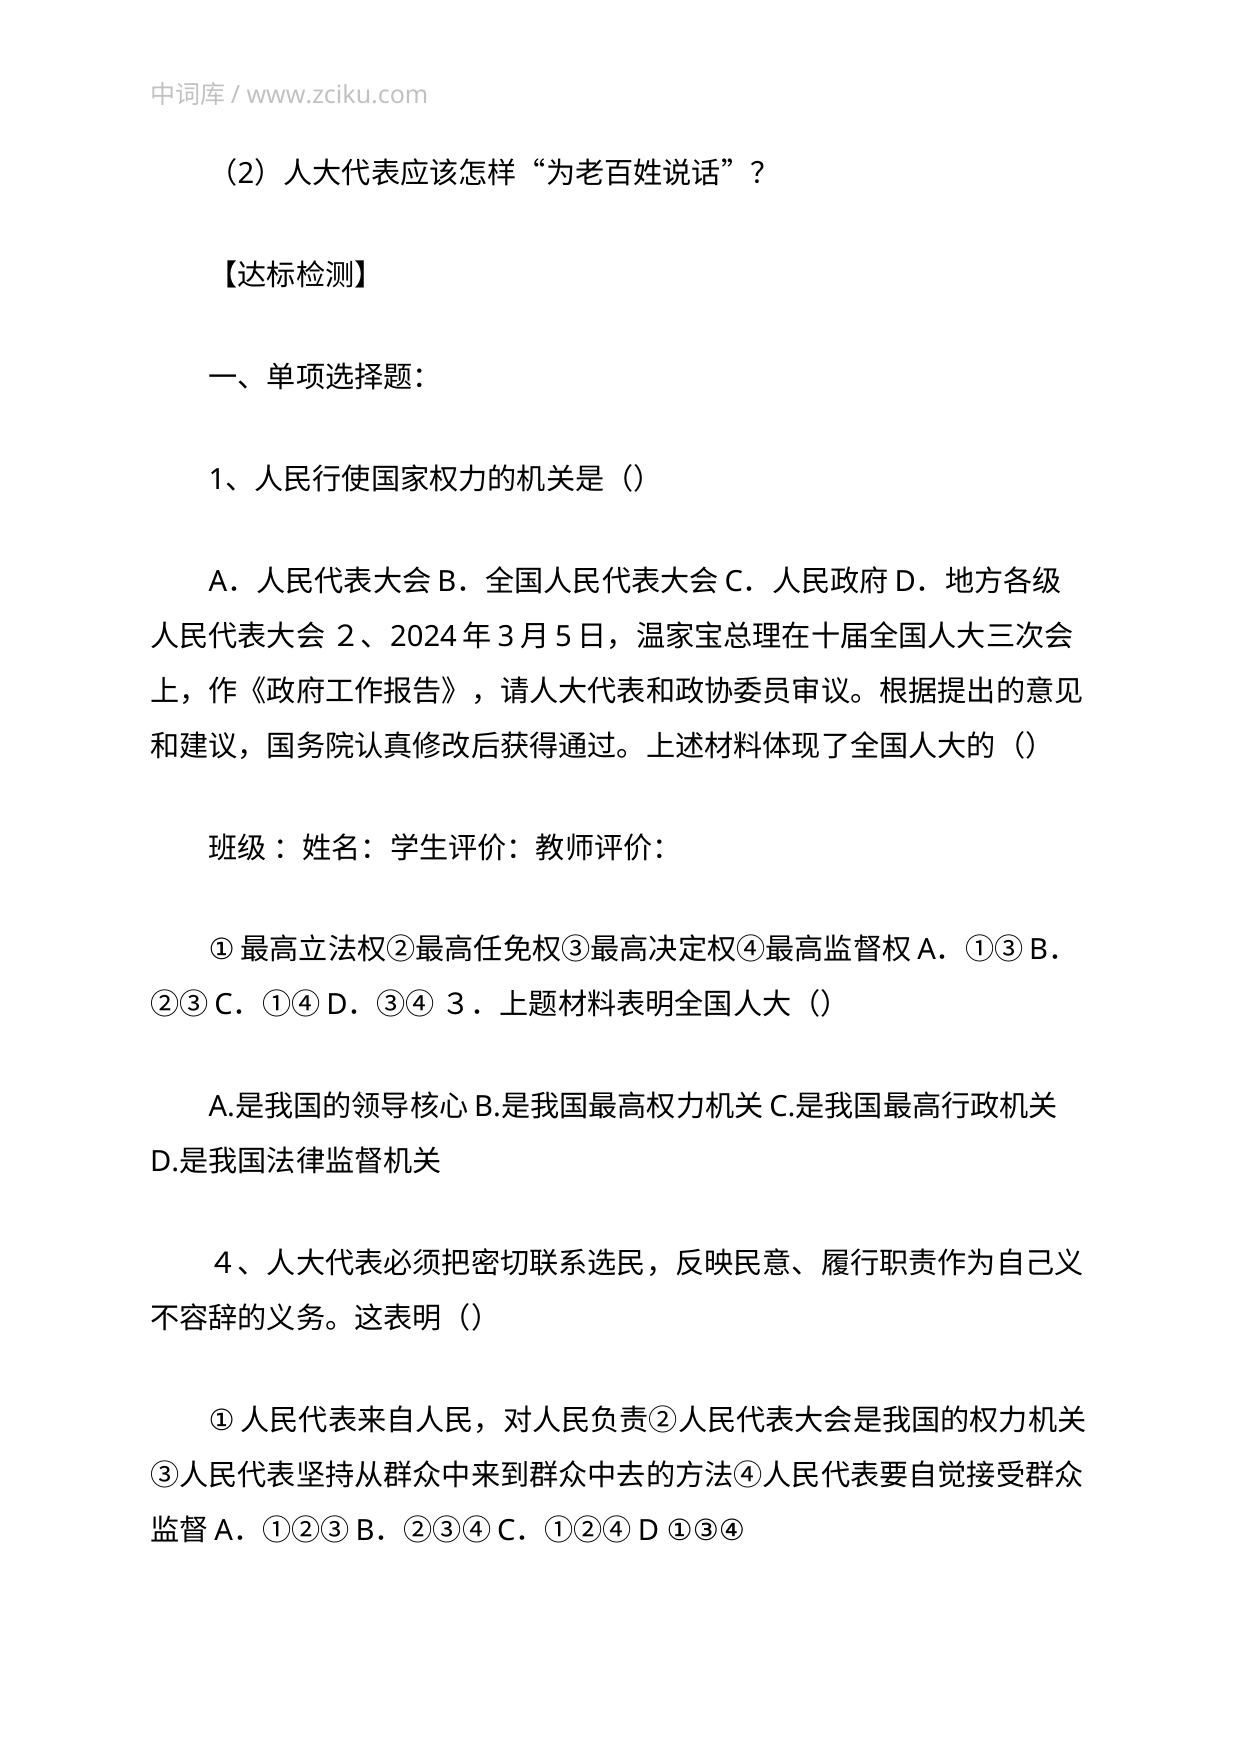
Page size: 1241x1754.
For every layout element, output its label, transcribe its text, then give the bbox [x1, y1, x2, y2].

text 【达标检测】 [150, 252, 1090, 294]
text 1、人民行使国家权力的机关是（） [150, 456, 1090, 498]
text ４、人大代表必须把密切联系选民，反映民意、履行职责作为自己义不容辞的义务。这表明（） [150, 1240, 1090, 1337]
text ①人民代表来自人民，对人民负责②人民代表大会是我国的权力机关③人民代表坚持从群众中来到群众中去的方法④人民代表要自觉接受群众监督A．①②③B．②③④C．①②④D ①③④ [150, 1397, 1090, 1549]
text 班级 ：姓名：学生评价：教师评价： [150, 824, 1090, 866]
text （2）人大代表应该怎样“为老百姓说话”？ [150, 150, 1090, 192]
text A.是我国的领导核心B.是我国最高权力机关C.是我国最高行政机关D.是我国法律监督机关 [150, 1083, 1090, 1180]
text 一、单项选择题： [150, 354, 1090, 396]
text ①最高立法权②最高任免权③最高决定权④最高监督权A．①③B．②③C．①④D．③④ ３．上题材料表明全国人大（） [150, 926, 1090, 1023]
text A．人民代表大会B．全国人民代表大会C．人民政府D．地方各级人民代表大会 ２、2024年3月5日，温家宝总理在十届全国人大三次会上，作《政府工作报告》，请人大代表和政协委员审议。根据提出的意见和建议，国务院认真修改后获得通过。上述材料体现了全国人大的（） [150, 557, 1090, 765]
